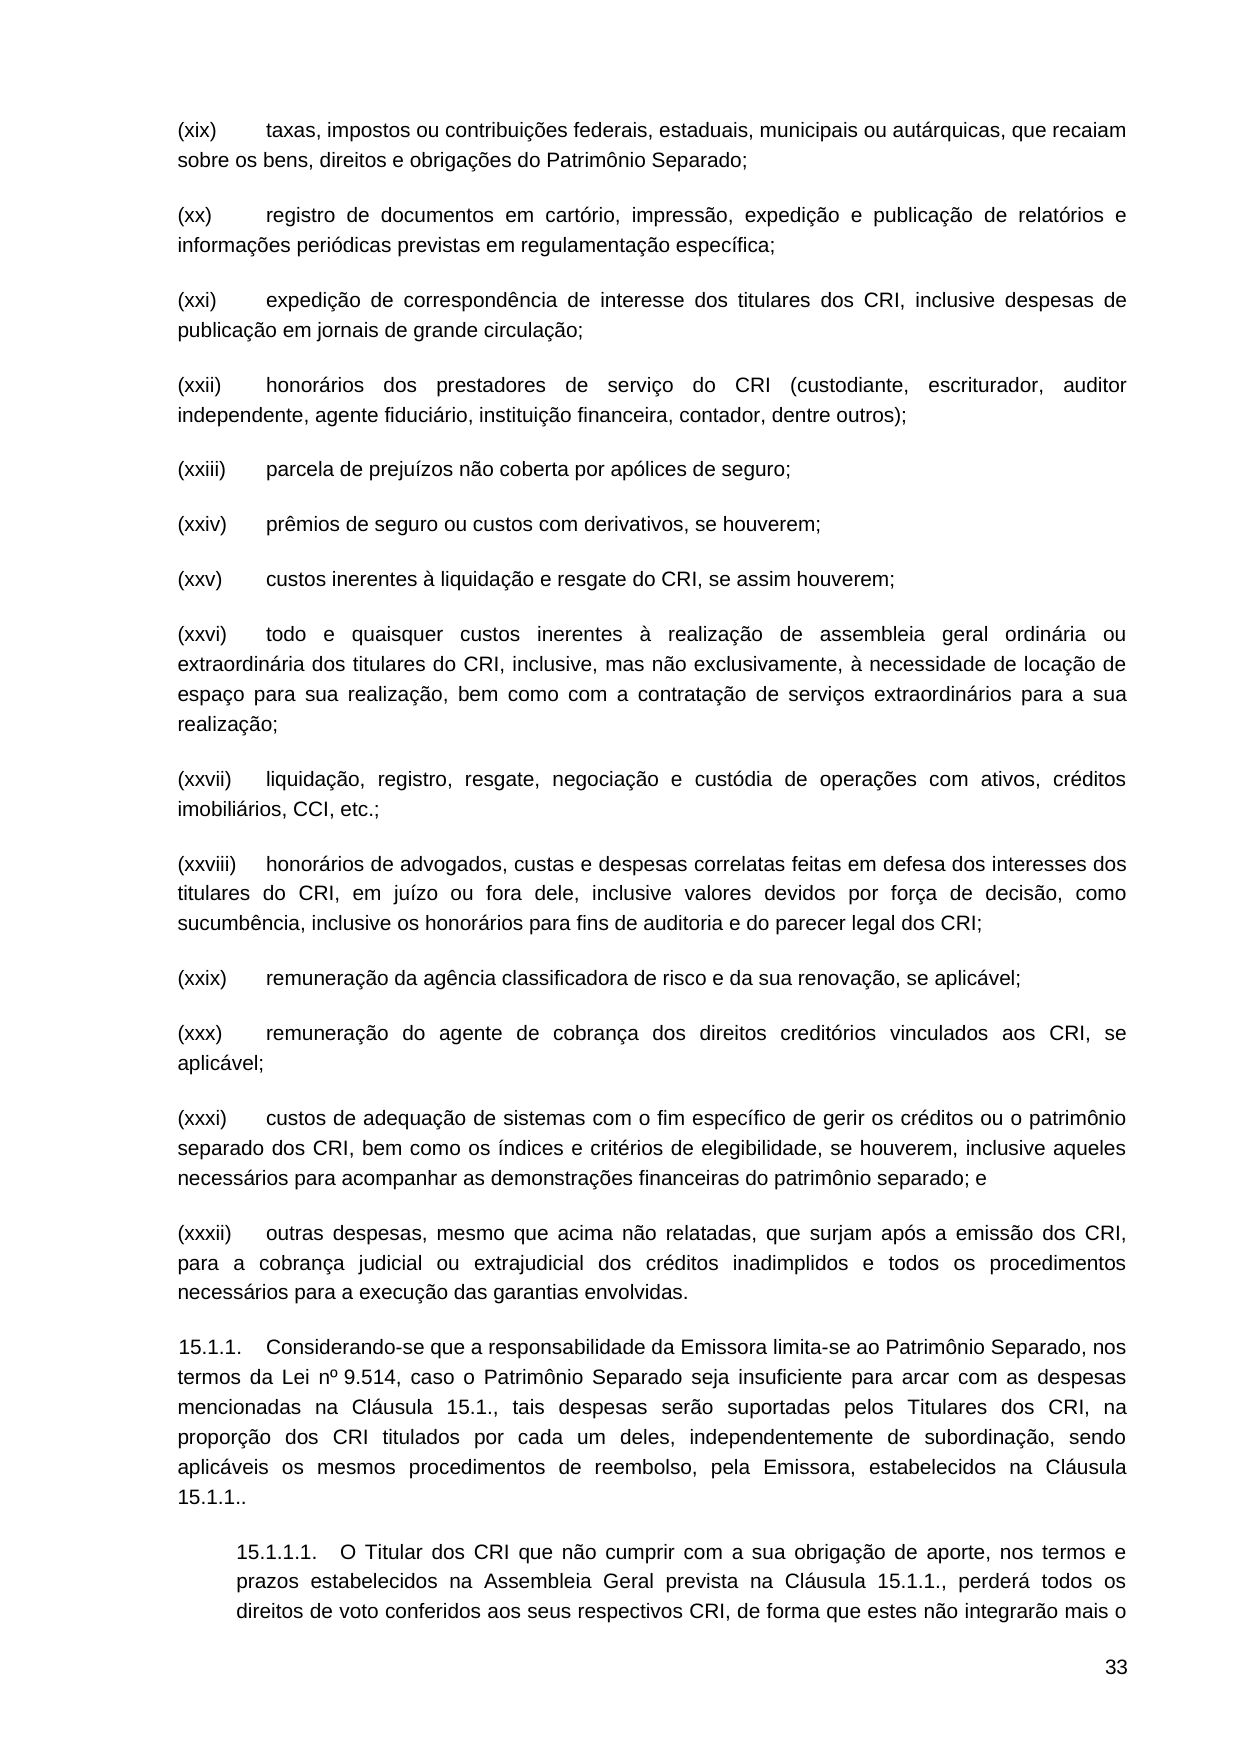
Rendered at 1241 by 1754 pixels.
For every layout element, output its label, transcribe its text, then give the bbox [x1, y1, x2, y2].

list honorários dos prestadores de serviço do CRI (custodiante, escriturador, auditor independente, agente fiduciário, instituição financeira, contador, dentre outros); [177, 372, 1128, 426]
list liquidação, registro, resgate, negociação e custódia de operações com ativos, créditos imobiliários, CCI, etc.; [177, 767, 1128, 820]
list custos inerentes à liquidação e resgate do CRI, se assim houverem; [177, 567, 1128, 591]
subtitle Considerando-se que a responsabilidade da Emissora limita-se ao Patrimônio Separado, nos termos da Lei nº 9.514, caso o Patrimônio Separado seja insuficiente para arcar com as despesas mencionadas na Cláusula 15.1., tais despesas serão suportadas pelos Titulares dos CRI, na proporção dos CRI titulados por cada um deles, independentemente de subordinação, sendo aplicáveis os mesmos procedimentos de reembolso, pela Emissora, estabelecidos na Cláusula 15.1.1.. [177, 1335, 1128, 1508]
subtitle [236, 1539, 1128, 1623]
list remuneração do agente de cobrança dos direitos creditórios vinculados aos CRI, se aplicável; [177, 1021, 1128, 1075]
list todo e quaisquer custos inerentes à realização de assembleia geral ordinária ou extraordinária dos titulares do CRI, inclusive, mas não exclusivamente, à necessidade de locação de espaço para sua realização, bem como com a contratação de serviços extraordinários para a sua realização; [177, 622, 1128, 736]
list remuneração da agência classificadora de risco e da sua renovação, se aplicável; [177, 966, 1128, 990]
list outras despesas, mesmo que acima não relatadas, que surjam após a emissão dos CRI, para a cobrança judicial ou extrajudicial dos créditos inadimplidos e todos os procedimentos necessários para a execução das garantias envolvidas. [177, 1220, 1128, 1304]
list taxas, impostos ou contribuições federais, estaduais, municipais ou autárquicas, que recaiam sobre os bens, direitos e obrigações do Patrimônio Separado; [177, 118, 1128, 172]
list parcela de prejuízos não coberta por apólices de seguro; [177, 457, 1128, 481]
list prêmios de seguro ou custos com derivativos, se houverem; [177, 512, 1128, 536]
list registro de documentos em cartório, impressão, expedição e publicação de relatórios e informações periódicas previstas em regulamentação específica; [177, 203, 1128, 257]
list honorários de advogados, custas e despesas correlatas feitas em defesa dos interesses dos titulares do CRI, em juízo ou fora dele, inclusive valores devidos por força de decisão, como sucumbência, inclusive os honorários para fins de auditoria e do parecer legal dos CRI; [177, 851, 1128, 935]
list custos de adequação de sistemas com o fim específico de gerir os créditos ou o patrimônio separado dos CRI, bem como os índices e critérios de elegibilidade, se houverem, inclusive aqueles necessários para acompanhar as demonstrações financeiras do patrimônio separado; e [177, 1106, 1128, 1189]
list expedição de correspondência de interesse dos titulares dos CRI, inclusive despesas de publicação em jornais de grande circulação; [177, 288, 1128, 342]
